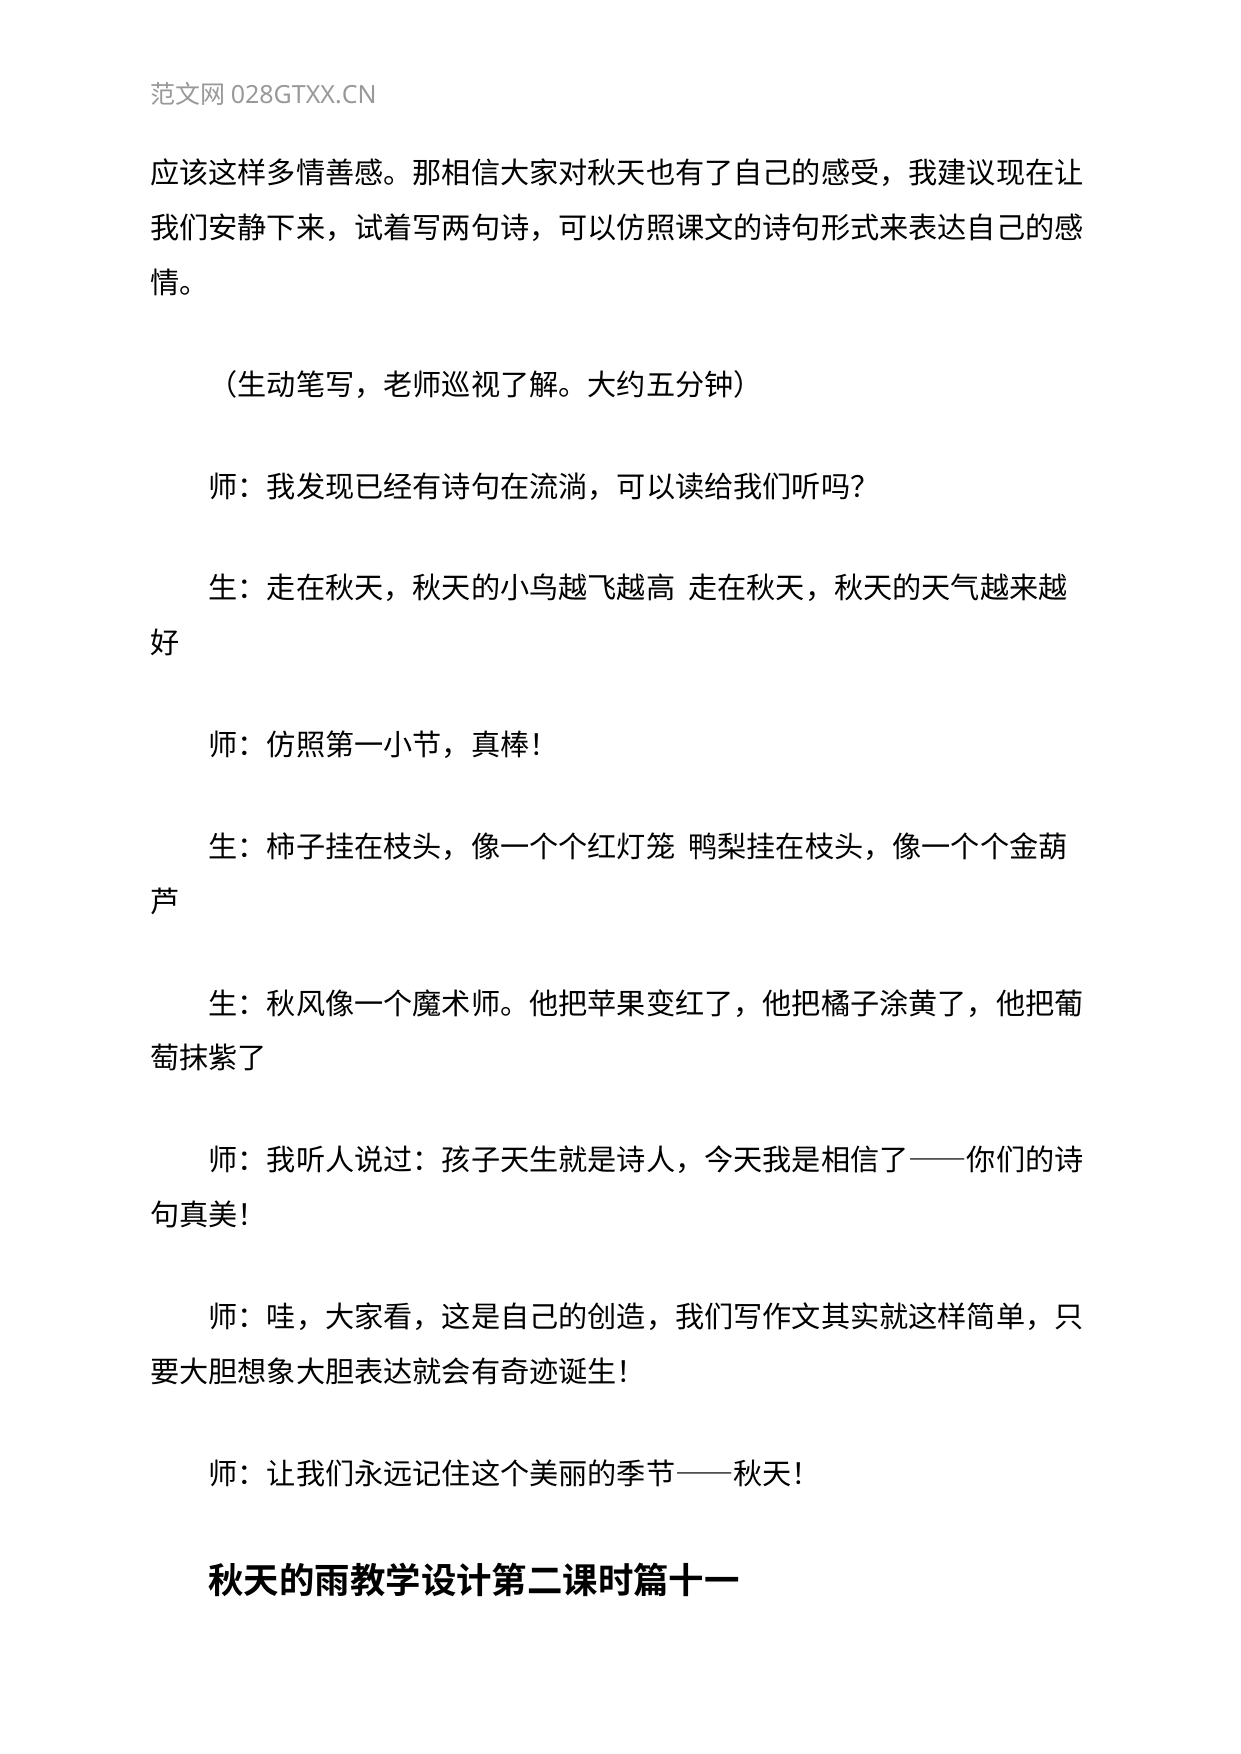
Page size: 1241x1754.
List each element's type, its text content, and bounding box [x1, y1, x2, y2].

text 秋天的雨教学设计第二课时篇十一 [150, 1552, 1090, 1603]
text 师：我发现已经有诗句在流淌，可以读给我们听吗？ [150, 463, 1090, 506]
text 生：走在秋天，秋天的小鸟越飞越高 走在秋天，秋天的天气越来越好 [150, 565, 1090, 662]
text 师：仿照第一小节，真棒！ [150, 722, 1090, 764]
text 生：秋风像一个魔术师。他把苹果变红了，他把橘子涂黄了，他把葡萄抹紫了 [150, 980, 1090, 1077]
text 师：哇，大家看，这是自己的创造，我们写作文其实就这样简单，只要大胆想象大胆表达就会有奇迹诞生！ [150, 1293, 1090, 1391]
text 师：让我们永远记住这个美丽的季节——秋天！ [150, 1450, 1090, 1492]
text 师：我听人说过：孩子天生就是诗人，今天我是相信了——你们的诗句真美！ [150, 1137, 1090, 1234]
text 生：柿子挂在枝头，像一个个红灯笼 鸭梨挂在枝头，像一个个金葫芦 [150, 823, 1090, 921]
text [150, 150, 1090, 302]
text （生动笔写，老师巡视了解。大约五分钟） [150, 362, 1090, 404]
